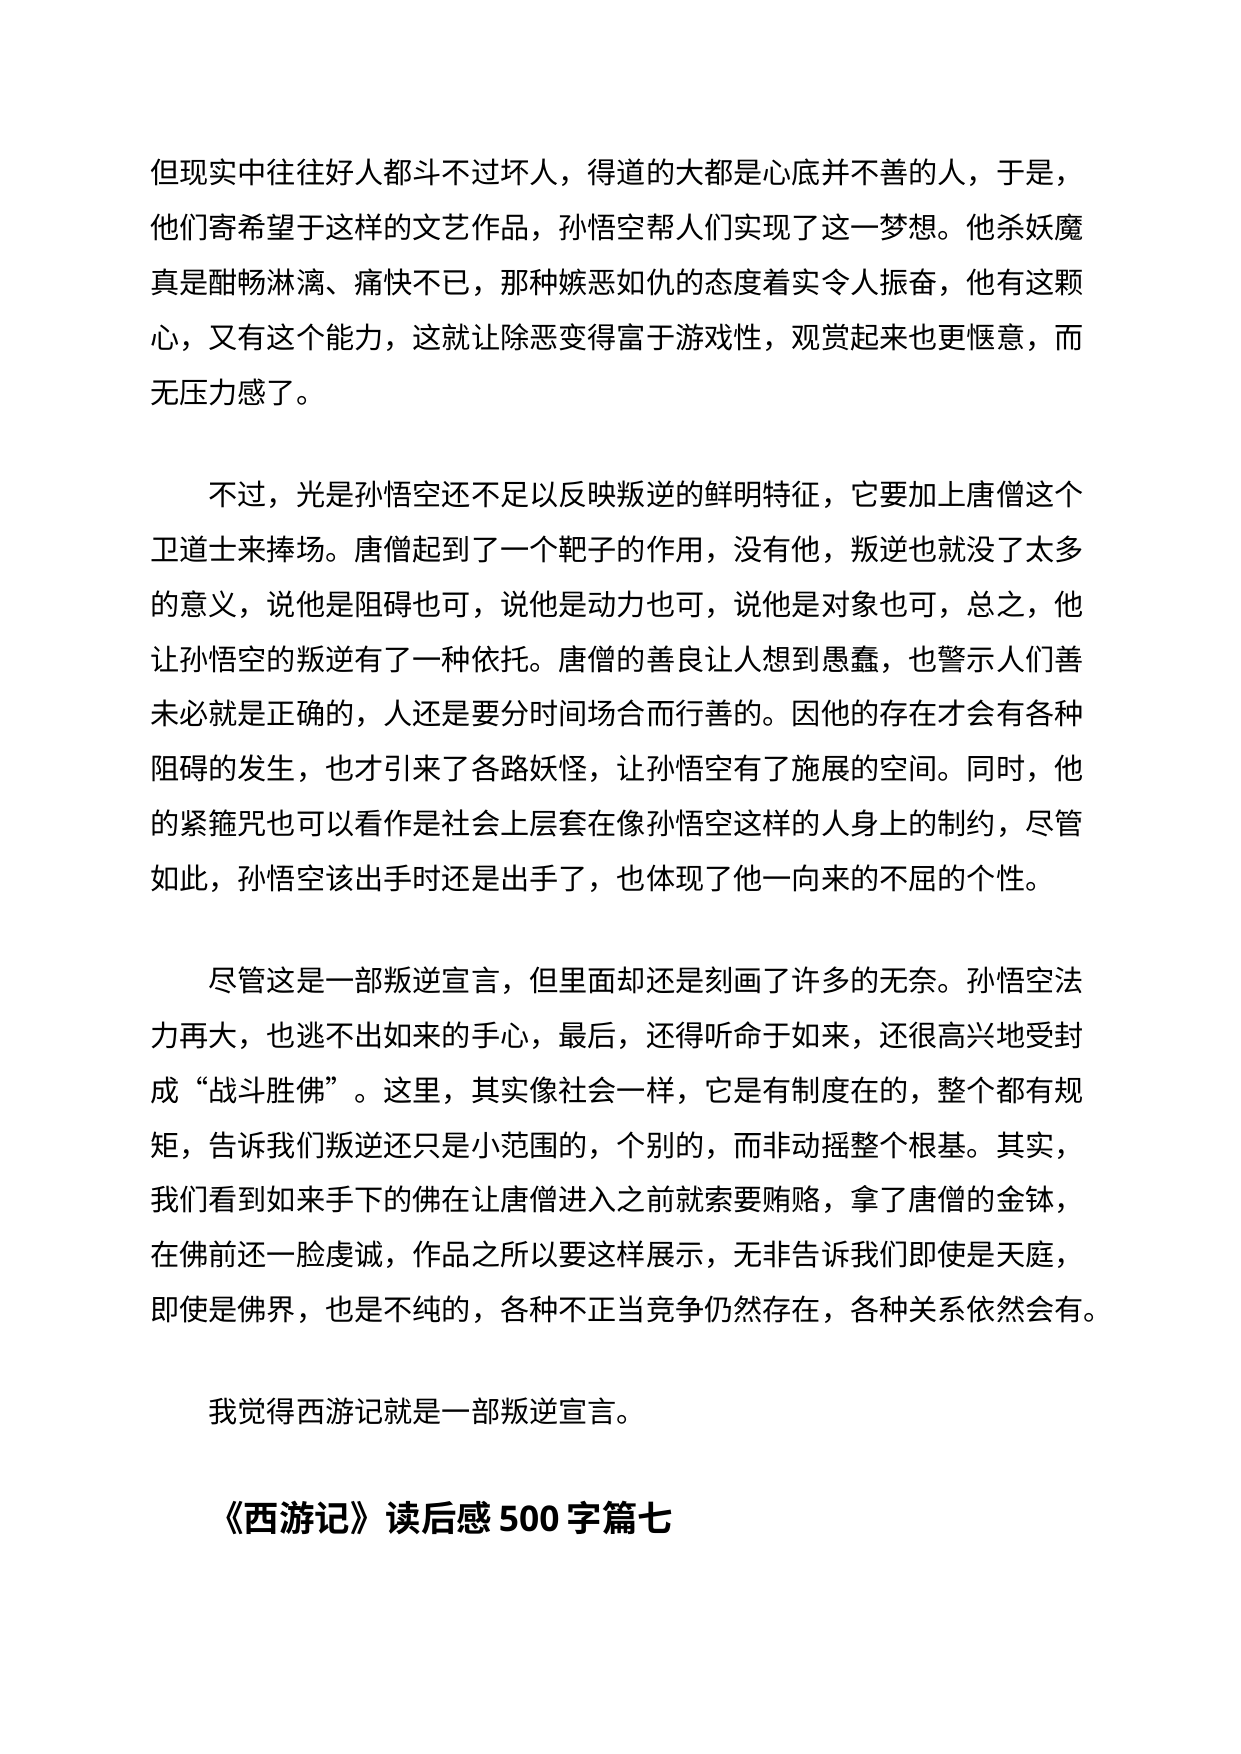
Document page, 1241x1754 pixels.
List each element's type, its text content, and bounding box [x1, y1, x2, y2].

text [150, 150, 1090, 412]
text 《西游记》读后感500字篇七 [150, 1490, 1090, 1542]
text 我觉得西游记就是一部叛逆宣言。 [150, 1388, 1090, 1431]
text 不过，光是孙悟空还不足以反映叛逆的鲜明特征，它要加上唐僧这个卫道士来捧场。唐僧起到了一个靶子的作用，没有他，叛逆也就没了太多的意义，说他是阻碍也可，说他是动力也可，说他是对象也可，总之，他让孙悟空的叛逆有了一种依托。唐僧的善良让人想到愚蠢，也警示人们善未必就是正确的，人还是要分时间场合而行善的。因他的存在才会有各种阻碍的发生，也才引来了各路妖怪，让孙悟空有了施展的空间。同时，他的紧箍咒也可以看作是社会上层套在像孙悟空这样的人身上的制约，尽管如此，孙悟空该出手时还是出手了，也体现了他一向来的不屈的个性。 [150, 471, 1090, 898]
text 尽管这是一部叛逆宣言，但里面却还是刻画了许多的无奈。孙悟空法力再大，也逃不出如来的手心，最后，还得听命于如来，还很高兴地受封成“战斗胜佛”。这里，其实像社会一样，它是有制度在的，整个都有规矩，告诉我们叛逆还只是小范围的，个别的，而非动摇整个根基。其实，我们看到如来手下的佛在让唐僧进入之前就索要贿赂，拿了唐僧的金钵，在佛前还一脸虔诚，作品之所以要这样展示，无非告诉我们即使是天庭，即使是佛界，也是不纯的，各种不正当竞争仍然存在，各种关系依然会有。 [150, 957, 1090, 1329]
